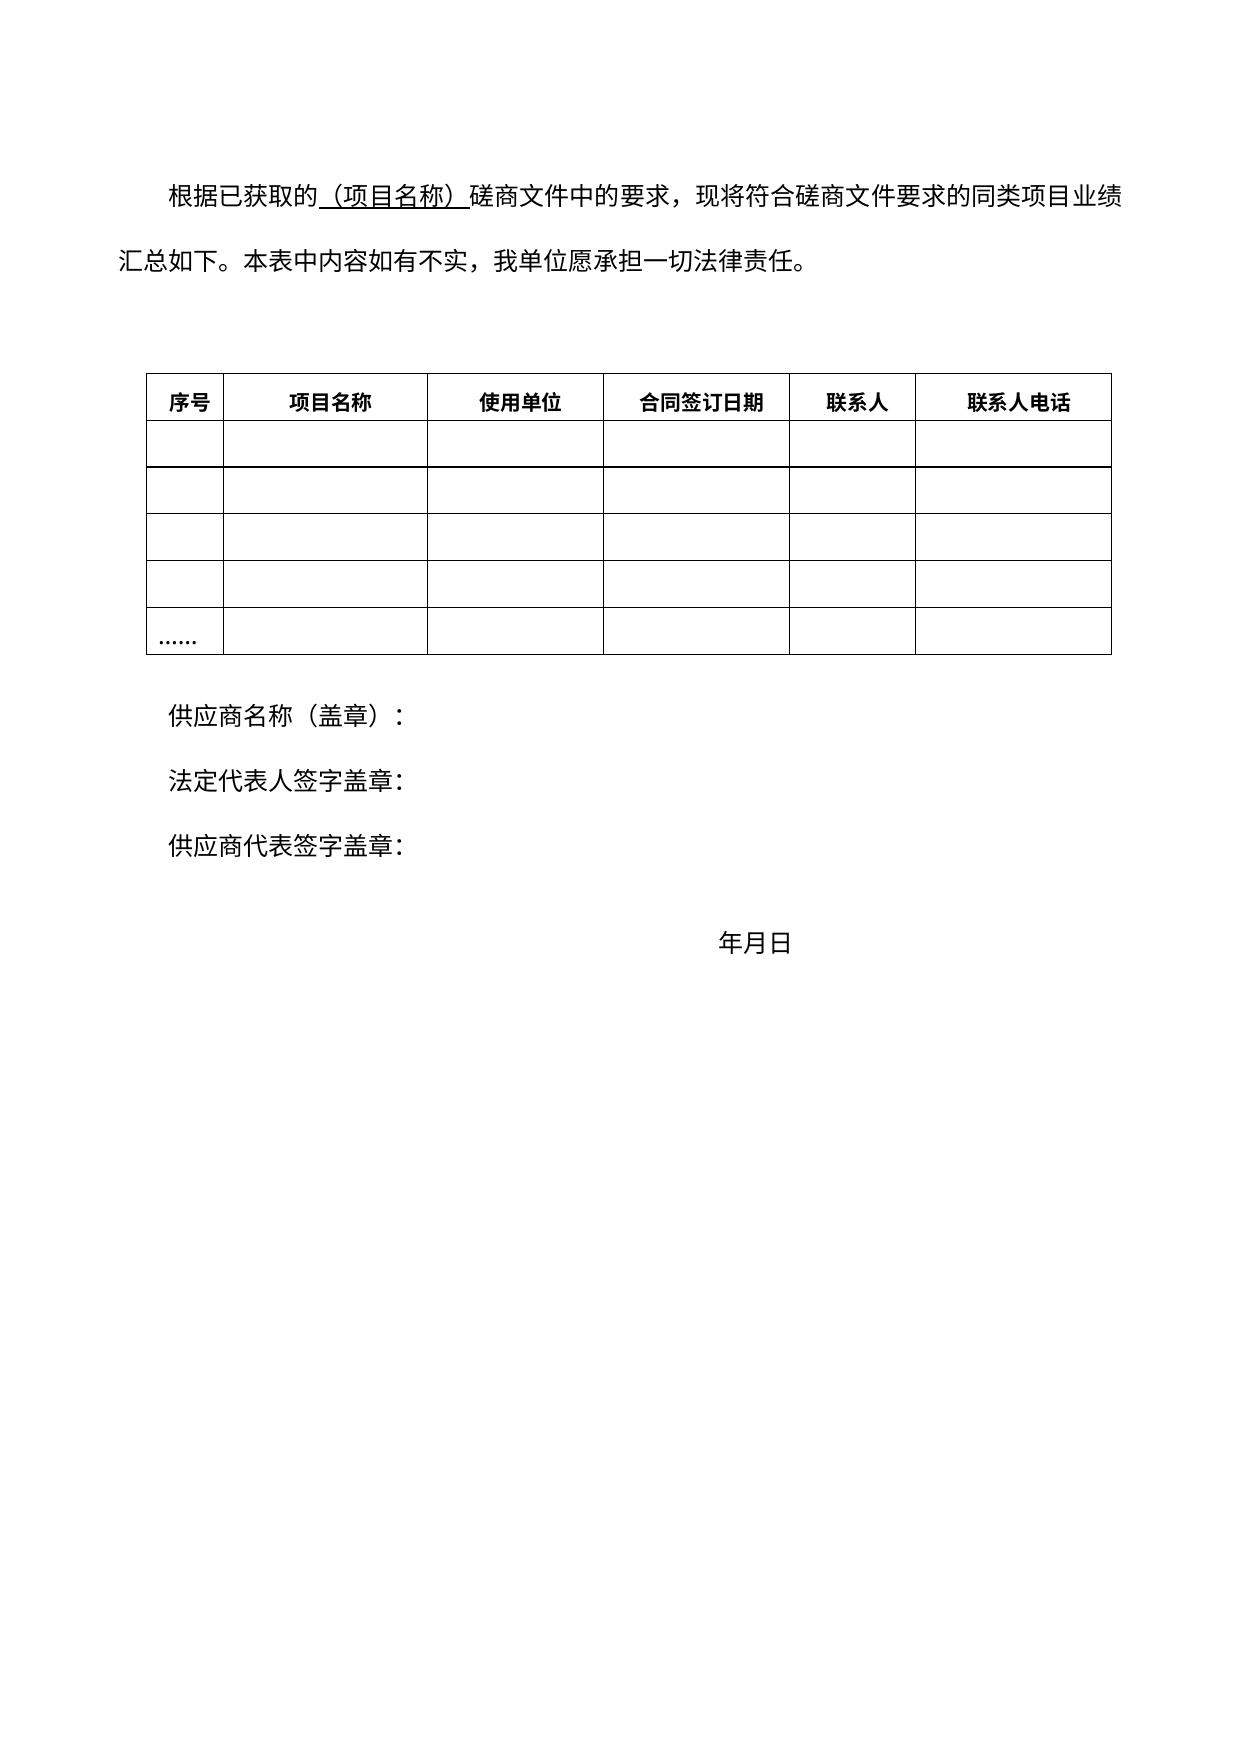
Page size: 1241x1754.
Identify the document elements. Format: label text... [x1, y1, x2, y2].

table_cell [604, 561, 789, 607]
text 年月日 [118, 909, 1122, 974]
table_cell [224, 608, 427, 654]
text 供应商代表签字盖章： [118, 812, 1122, 877]
table_cell [790, 468, 915, 513]
table_cell [916, 514, 1111, 560]
table_cell [790, 421, 915, 466]
table_cell [147, 468, 223, 513]
table_cell [604, 514, 789, 560]
table_cell [790, 514, 915, 560]
text 根据已获取的（项目名称）磋商文件中的要求，现将符合磋商文件要求的同类项目业绩汇总如下。本表中内容如有不实，我单位愿承担一切法律责任。 [118, 162, 1122, 292]
table_cell [428, 561, 603, 607]
table_header 联系人 [790, 374, 915, 419]
table_cell [428, 608, 603, 654]
table_cell [224, 421, 427, 466]
table_cell [916, 561, 1111, 607]
table_cell [916, 421, 1111, 466]
table_header 项目名称 [224, 374, 427, 419]
table_header 合同签订日期 [604, 374, 789, 419]
table_cell [428, 421, 603, 466]
table_cell [224, 561, 427, 607]
table_header 序号 [147, 374, 223, 419]
table_cell [604, 468, 789, 513]
table_cell [224, 514, 427, 560]
text 法定代表人签字盖章： [118, 747, 1122, 812]
table_cell [428, 468, 603, 513]
table_cell [604, 421, 789, 466]
table_cell [916, 608, 1111, 654]
table_cell [790, 608, 915, 654]
table_cell …… [147, 608, 223, 654]
table_cell [147, 561, 223, 607]
table_cell [428, 514, 603, 560]
table_cell [147, 514, 223, 560]
table_cell [147, 421, 223, 466]
table_header 使用单位 [428, 374, 603, 419]
table_cell [790, 561, 915, 607]
table_cell [224, 468, 427, 513]
table_header 联系人电话 [916, 374, 1111, 419]
table_cell [604, 608, 789, 654]
table_cell [916, 468, 1111, 513]
text 供应商名称（盖章）： [118, 617, 1122, 747]
